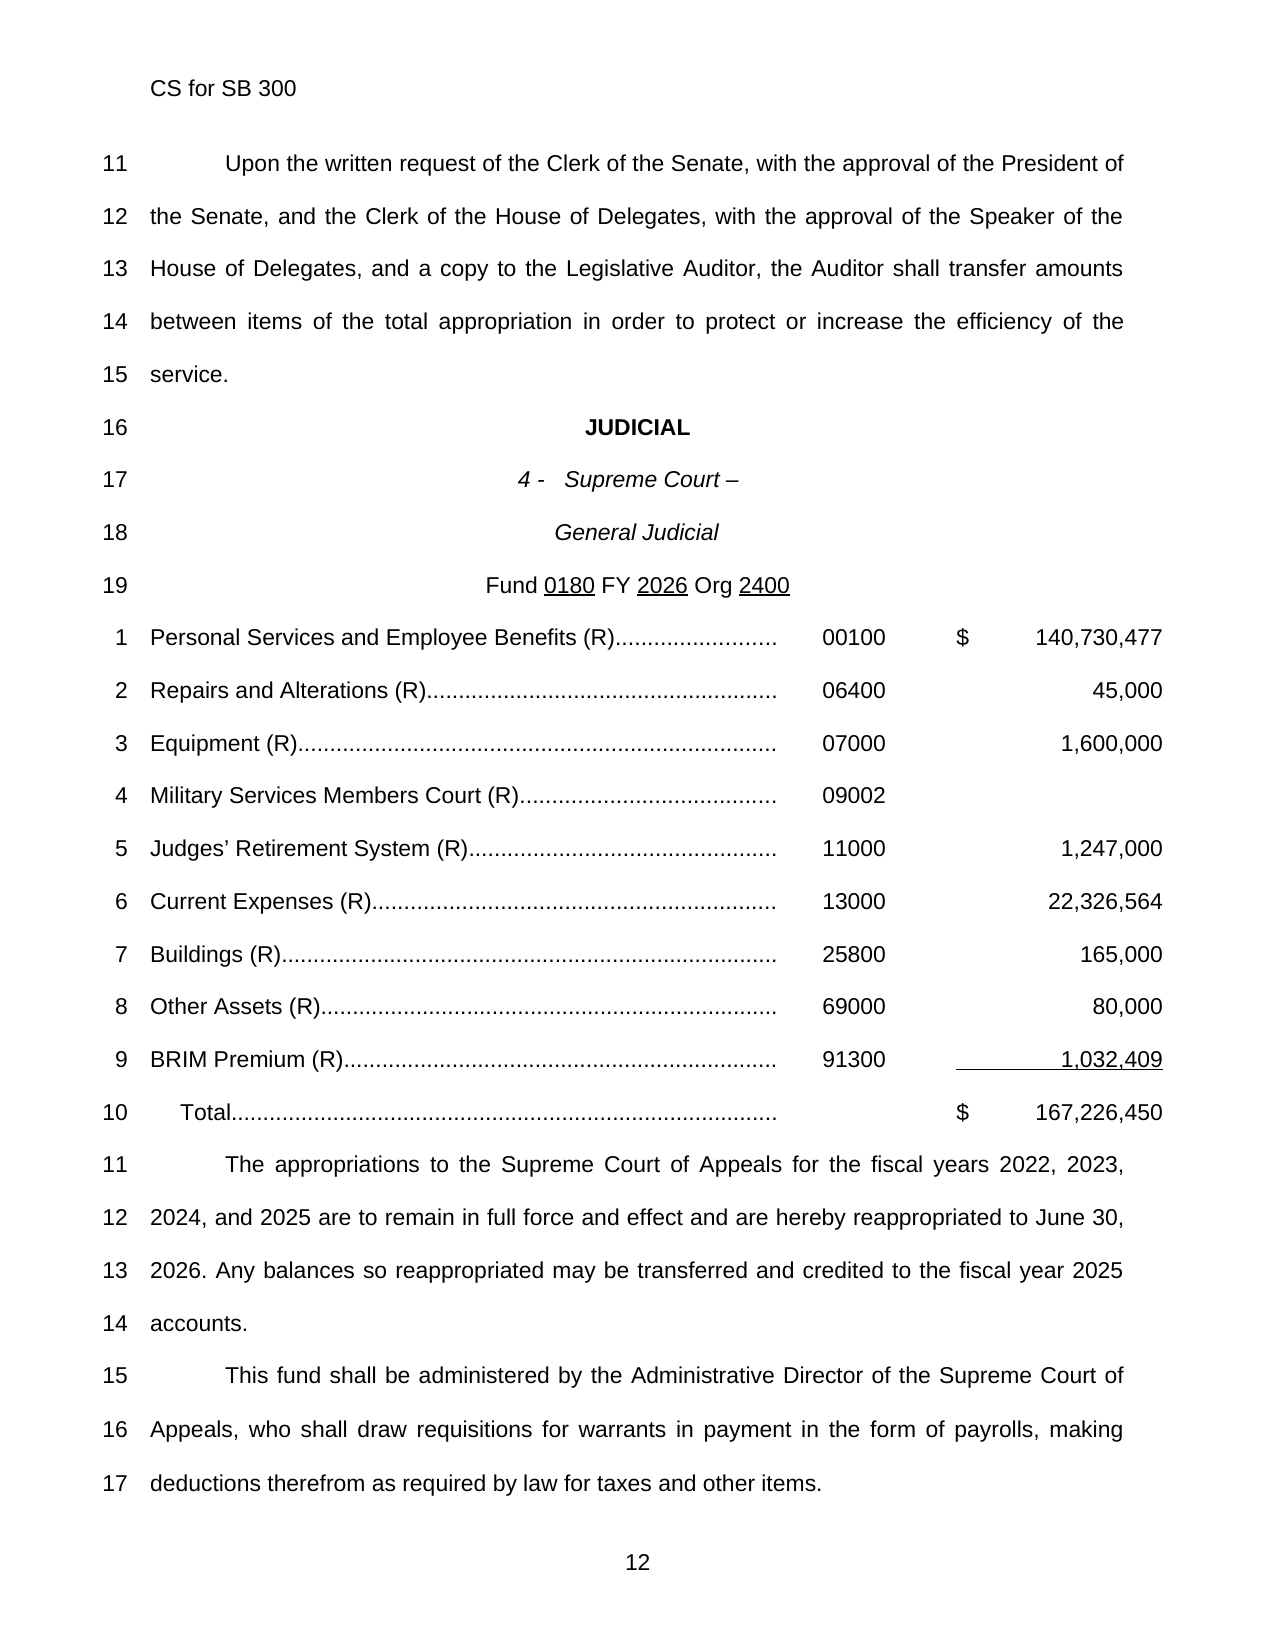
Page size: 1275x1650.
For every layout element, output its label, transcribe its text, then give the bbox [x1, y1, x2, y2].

list Supreme Court – [150, 466, 1125, 493]
text JUDICIAL [150, 413, 1125, 440]
text Equipment (R) 07000 1,600,000 [150, 730, 1125, 756]
text BRIM Premium (R) 91300 1,032,409 [150, 1046, 1125, 1072]
text Buildings (R) 25800 165,000 [150, 941, 1125, 967]
text Repairs and Alterations (R) 06400 45,000 [150, 677, 1125, 703]
text Upon the written request of the Clerk of the Senate, with the approval of the President of the Senate, and the Clerk of the House of Delegates, with the approval of the Speaker of the House of Delegates, and a copy to the Legislative Auditor, the Auditor shall transfer amounts between items of the total appropriation in order to protect or increase the efficiency of the service. [150, 150, 1125, 387]
text Personal Services and Employee Benefits (R) 00100 $ 140,730,477 [150, 624, 1125, 651]
text Military Services Members Court (R) 09002 0 [150, 782, 1125, 809]
text This fund shall be administered by the Administrative Director of the Supreme Court of Appeals, who shall draw requisitions for warrants in payment in the form of payrolls, making deductions therefrom as required by law for taxes and other items. [150, 1362, 1125, 1497]
text Current Expenses (R) 13000 22,326,564 [150, 888, 1125, 914]
text Total $ 167,226,450 [150, 1099, 1125, 1125]
text Other Assets (R) 69000 80,000 [150, 993, 1125, 1020]
text General Judicial [150, 519, 1125, 545]
text Fund 0180 FY 2026 Org 2400 [150, 572, 1125, 598]
text The appropriations to the Supreme Court of Appeals for the fiscal years 2022, 2023, 2024, and 2025 are to remain in full force and effect and are hereby reappropriated to June 30, 2026. Any balances so reappropriated may be transferred and credited to the fiscal year 2025 accounts. [150, 1151, 1125, 1336]
text Judges’ Retirement System (R) 11000 1,247,000 [150, 835, 1125, 862]
